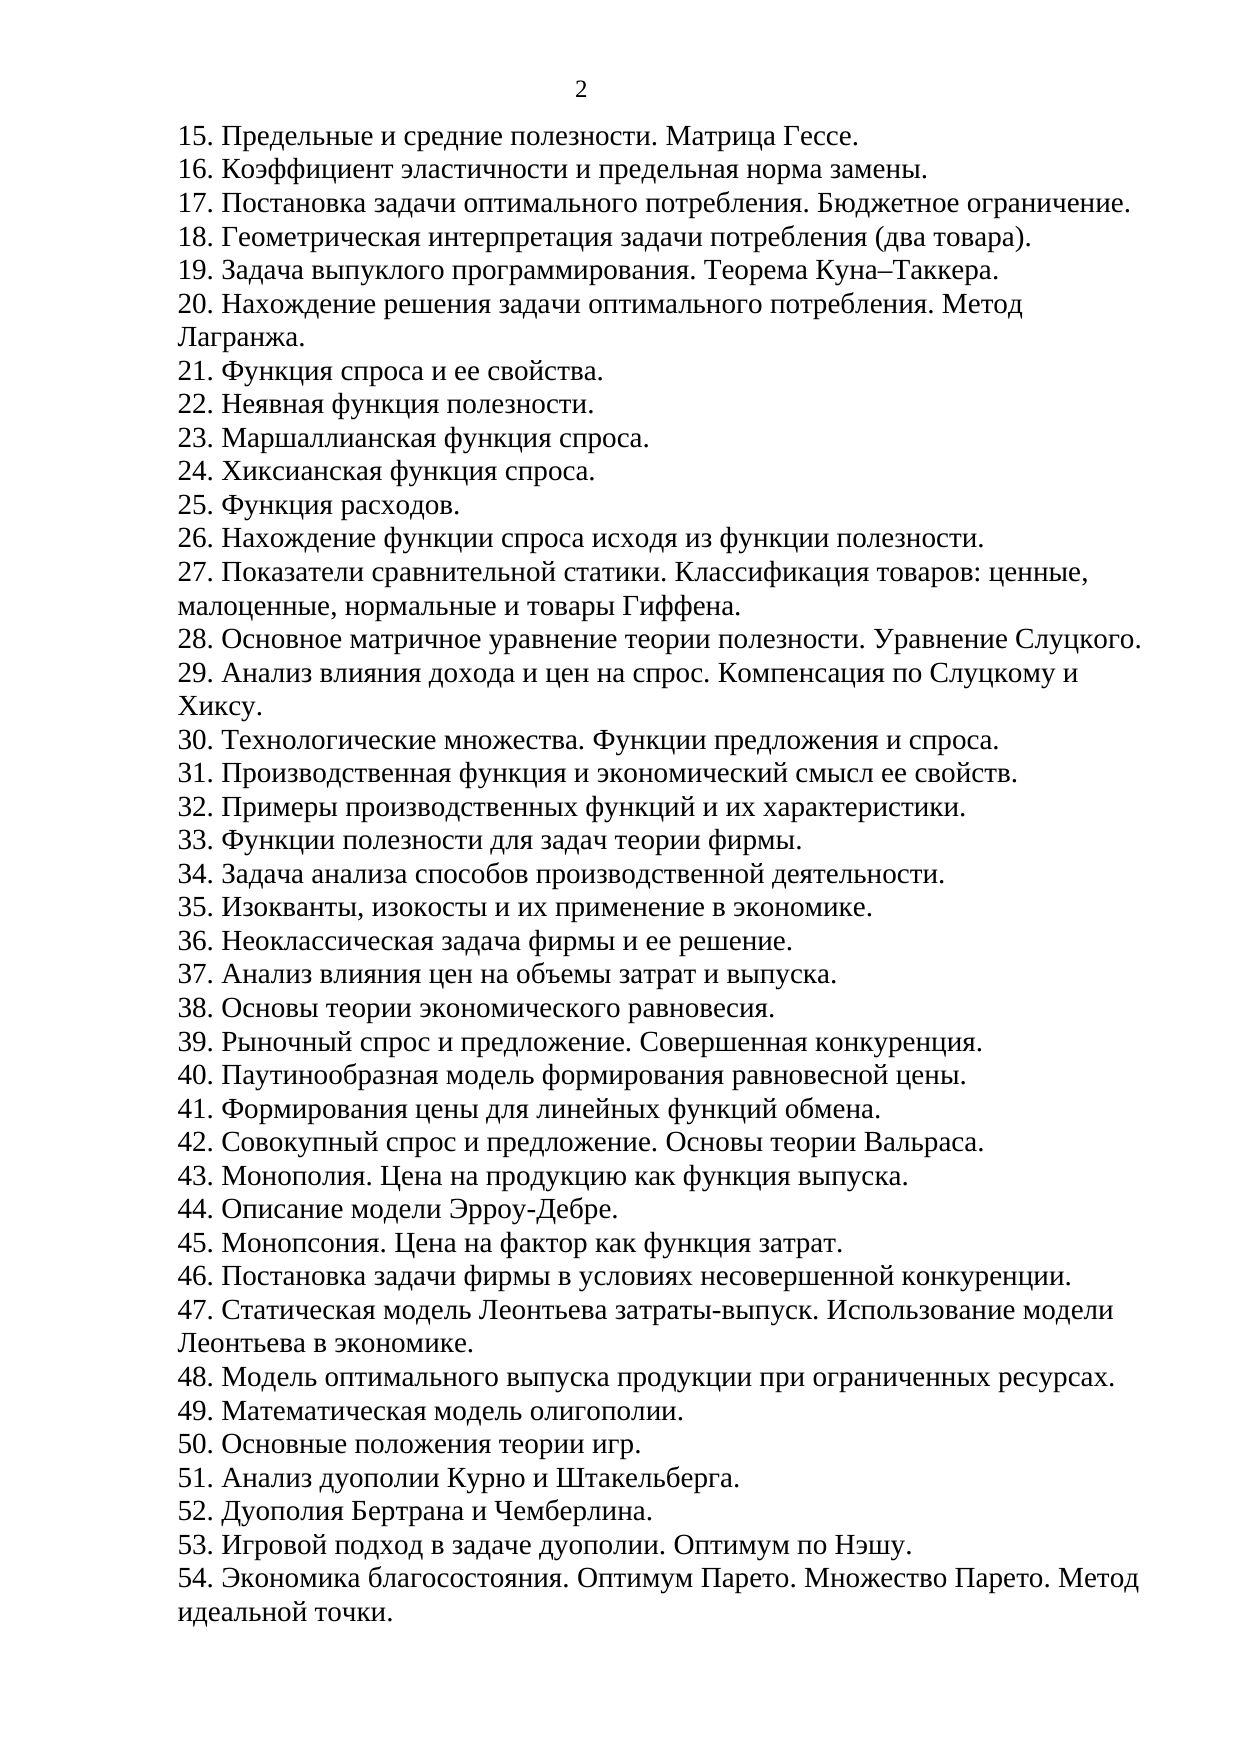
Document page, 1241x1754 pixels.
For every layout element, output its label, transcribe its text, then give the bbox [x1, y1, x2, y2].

text 54. Экономика благосостояния. Оптимум Парето. Множество Парето. Метод идеальной точки. [177, 1560, 1152, 1627]
text 26. Нахождение функции спроса исходя из функции полезности. [177, 521, 1152, 554]
text 33. Функции полезности для задач теории фирмы. [177, 822, 1152, 856]
text 19. Задача выпуклого программирования. Теорема Куна–Таккера. [177, 252, 1152, 286]
text 46. Постановка задачи фирмы в условиях несовершенной конкуренции. [177, 1258, 1152, 1292]
text 21. Функция спроса и ее свойства. [177, 353, 1152, 386]
text 48. Модель оптимального выпуска продукции при ограниченных ресурсах. [177, 1359, 1152, 1393]
text 25. Функция расходов. [177, 487, 1152, 521]
text 44. Описание модели Эрроу-Дебре. [177, 1191, 1152, 1225]
text 40. Паутинообразная модель формирования равновесной цены. [177, 1057, 1152, 1091]
text 43. Монополия. Цена на продукцию как функция выпуска. [177, 1158, 1152, 1191]
text 38. Основы теории экономического равновесия. [177, 990, 1152, 1024]
text 42. Совокупный спрос и предложение. Основы теории Вальраса. [177, 1124, 1152, 1158]
text 22. Неявная функция полезности. [177, 386, 1152, 420]
text 15. Предельные и средние полезности. Матрица Гессе. [177, 118, 1152, 152]
text 45. Монопсония. Цена на фактор как функция затрат. [177, 1225, 1152, 1258]
text 16. Коэффициент эластичности и предельная норма замены. [177, 152, 1152, 185]
text 35. Изокванты, изокосты и их применение в экономике. [177, 889, 1152, 923]
text 49. Математическая модель олигополии. [177, 1393, 1152, 1426]
text 37. Анализ влияния цен на объемы затрат и выпуска. [177, 957, 1152, 990]
text 51. Анализ дуополии Курно и Штакельберга. [177, 1460, 1152, 1493]
text 30. Технологические множества. Функции предложения и спроса. [177, 722, 1152, 755]
text 36. Неоклассическая задача фирмы и ее решение. [177, 923, 1152, 957]
text 53. Игровой подход в задаче дуополии. Оптимум по Нэшу. [177, 1527, 1152, 1560]
text 47. Статическая модель Леонтьева затраты-выпуск. Использование модели Леонтьева в экономике. [177, 1292, 1152, 1359]
text 41. Формирования цены для линейных функций обмена. [177, 1091, 1152, 1124]
text 23. Маршаллианская функция спроса. [177, 420, 1152, 453]
text 24. Хиксианская функция спроса. [177, 453, 1152, 487]
text 17. Постановка задачи оптимального потребления. Бюджетное ограничение. [177, 185, 1152, 219]
text 29. Анализ влияния дохода и цен на спрос. Компенсация по Слуцкому и Хиксу. [177, 655, 1152, 722]
text 39. Рыночный спрос и предложение. Совершенная конкуренция. [177, 1024, 1152, 1057]
text 20. Нахождение решения задачи оптимального потребления. Метод Лагранжа. [177, 286, 1152, 353]
text 32. Примеры производственных функций и их характеристики. [177, 789, 1152, 822]
text 34. Задача анализа способов производственной деятельности. [177, 856, 1152, 889]
text 27. Показатели сравнительной статики. Классификация товаров: ценные, малоценные, нормальные и товары Гиффена. [177, 554, 1152, 621]
text 31. Производственная функция и экономический смысл ее свойств. [177, 755, 1152, 789]
text 50. Основные положения теории игр. [177, 1426, 1152, 1460]
text 18. Геометрическая интерпретация задачи потребления (два товара). [177, 219, 1152, 252]
text 52. Дуополия Бертрана и Чемберлина. [177, 1493, 1152, 1527]
text 28. Основное матричное уравнение теории полезности. Уравнение Слуцкого. [177, 621, 1152, 655]
